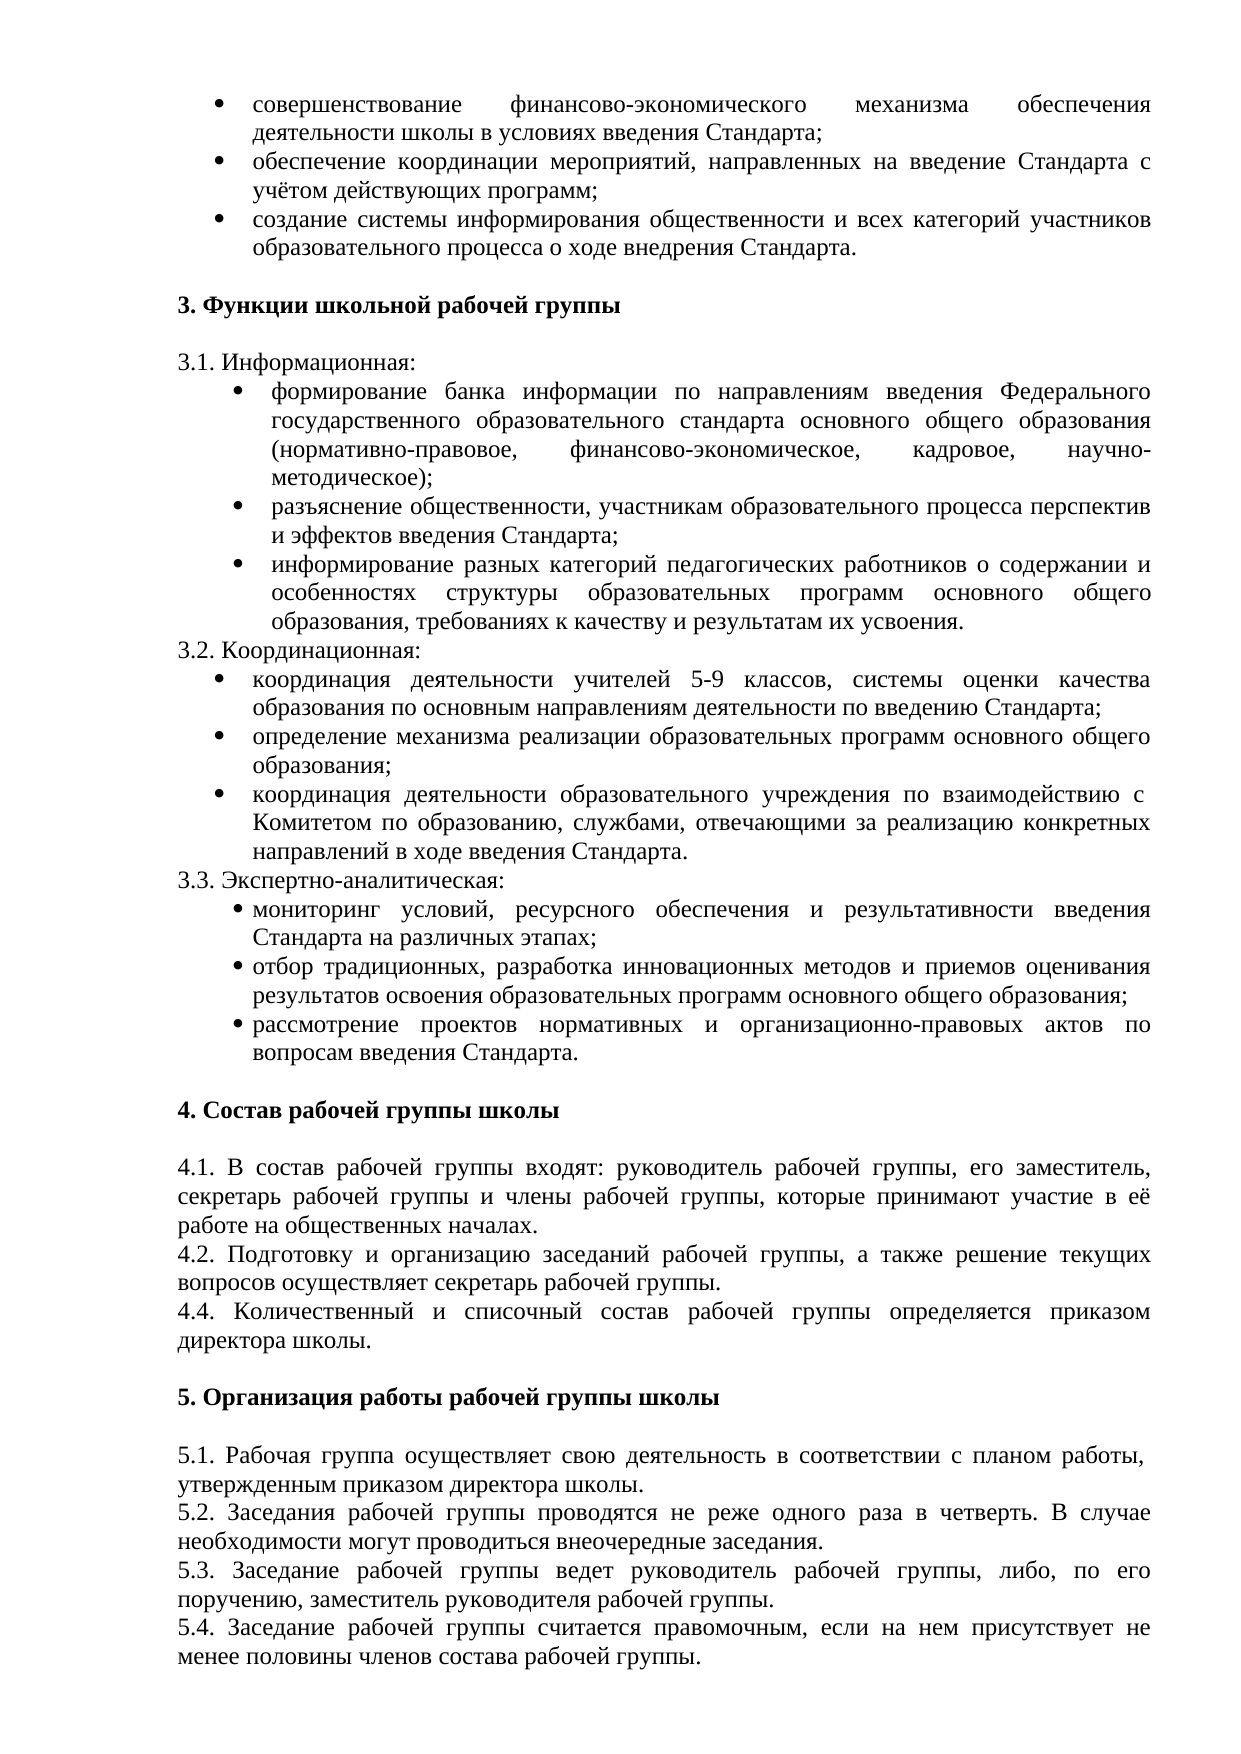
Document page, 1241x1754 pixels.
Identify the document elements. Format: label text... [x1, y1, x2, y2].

text 5.1. Рабочая группа осуществляет свою деятельность в соответствии с планом работы, утвержденным приказом директора школы. [177, 1440, 1152, 1497]
text 4.4. Количественный и списочный состав рабочей группы определяется приказом директора школы. [177, 1296, 1152, 1354]
text 5.4. Заседание рабочей группы считается правомочным, если на нем присутствует не менее половины членов состава рабочей группы. [177, 1612, 1152, 1670]
text 4.2. Подготовку и организацию заседаний рабочей группы, а также решение текущих вопросов осуществляет секретарь рабочей группы. [177, 1239, 1152, 1296]
text 4. Состав рабочей группы школы [177, 1095, 1152, 1124]
list определение механизма реализации образовательных программ основного общего образования; [215, 721, 1152, 779]
text 5.3. Заседание рабочей группы ведет руководитель рабочей группы, либо, по его поручению, заместитель руководителя рабочей группы. [177, 1555, 1152, 1612]
text 3.3. Экспертно-аналитическая: [177, 865, 1152, 894]
list обеспечение координации мероприятий, направленных на введение Стандарта с учётом действующих программ; [215, 146, 1152, 204]
list формирование банка информации по направлениям введения Федерального государственного образовательного стандарта основного общего образования (нормативно-правовое, финансово-экономическое, кадровое, научно-методическое); [233, 376, 1152, 491]
text 3.2. Координационная: [177, 635, 1152, 664]
list отбор традиционных, разработка инновационных методов и приемов оценивания результатов освоения образовательных программ основного общего образования; [233, 951, 1152, 1009]
list разъяснение общественности, участникам образовательного процесса перспектив и эффектов введения Стандарта; [233, 491, 1152, 549]
list информирование разных категорий педагогических работников о содержании и особенностях структуры образовательных программ основного общего образования, требованиях к качеству и результатам их усвоения. [233, 549, 1152, 635]
list создание системы информирования общественности и всех категорий участников образовательного процесса о ходе внедрения Стандарта. [215, 204, 1152, 261]
text 5.2. Заседания рабочей группы проводятся не реже одного раза в четверть. В случае необходимости могут проводиться внеочередные заседания. [177, 1497, 1152, 1555]
list рассмотрение проектов нормативных и организационно-правовых актов по вопросам введения Стандарта. [233, 1009, 1152, 1066]
list мониторинг условий, ресурсного обеспечения и результативности введения Стандарта на различных этапах; [233, 894, 1152, 951]
text 4.1. В состав рабочей группы входят: руководитель рабочей группы, его заместитель, секретарь рабочей группы и члены рабочей группы, которые принимают участие в её работе на общественных началах. [177, 1152, 1152, 1239]
list координация деятельности учителей 5-9 классов, системы оценки качества образования по основным направлениям деятельности по введению Стандарта; [215, 664, 1152, 721]
text 5. Организация работы рабочей группы школы [177, 1382, 1152, 1411]
list совершенствование финансово-экономического механизма обеспечения деятельности школы в условиях введения Стандарта; [215, 89, 1152, 146]
list координация деятельности образовательного учреждения по взаимодействию с Комитетом по образованию, службами, отвечающими за реализацию конкретных направлений в ходе введения Стандарта. [215, 779, 1152, 865]
text 3. Функции школьной рабочей группы [177, 290, 1152, 319]
text 3.1. Информационная: [177, 347, 1152, 376]
